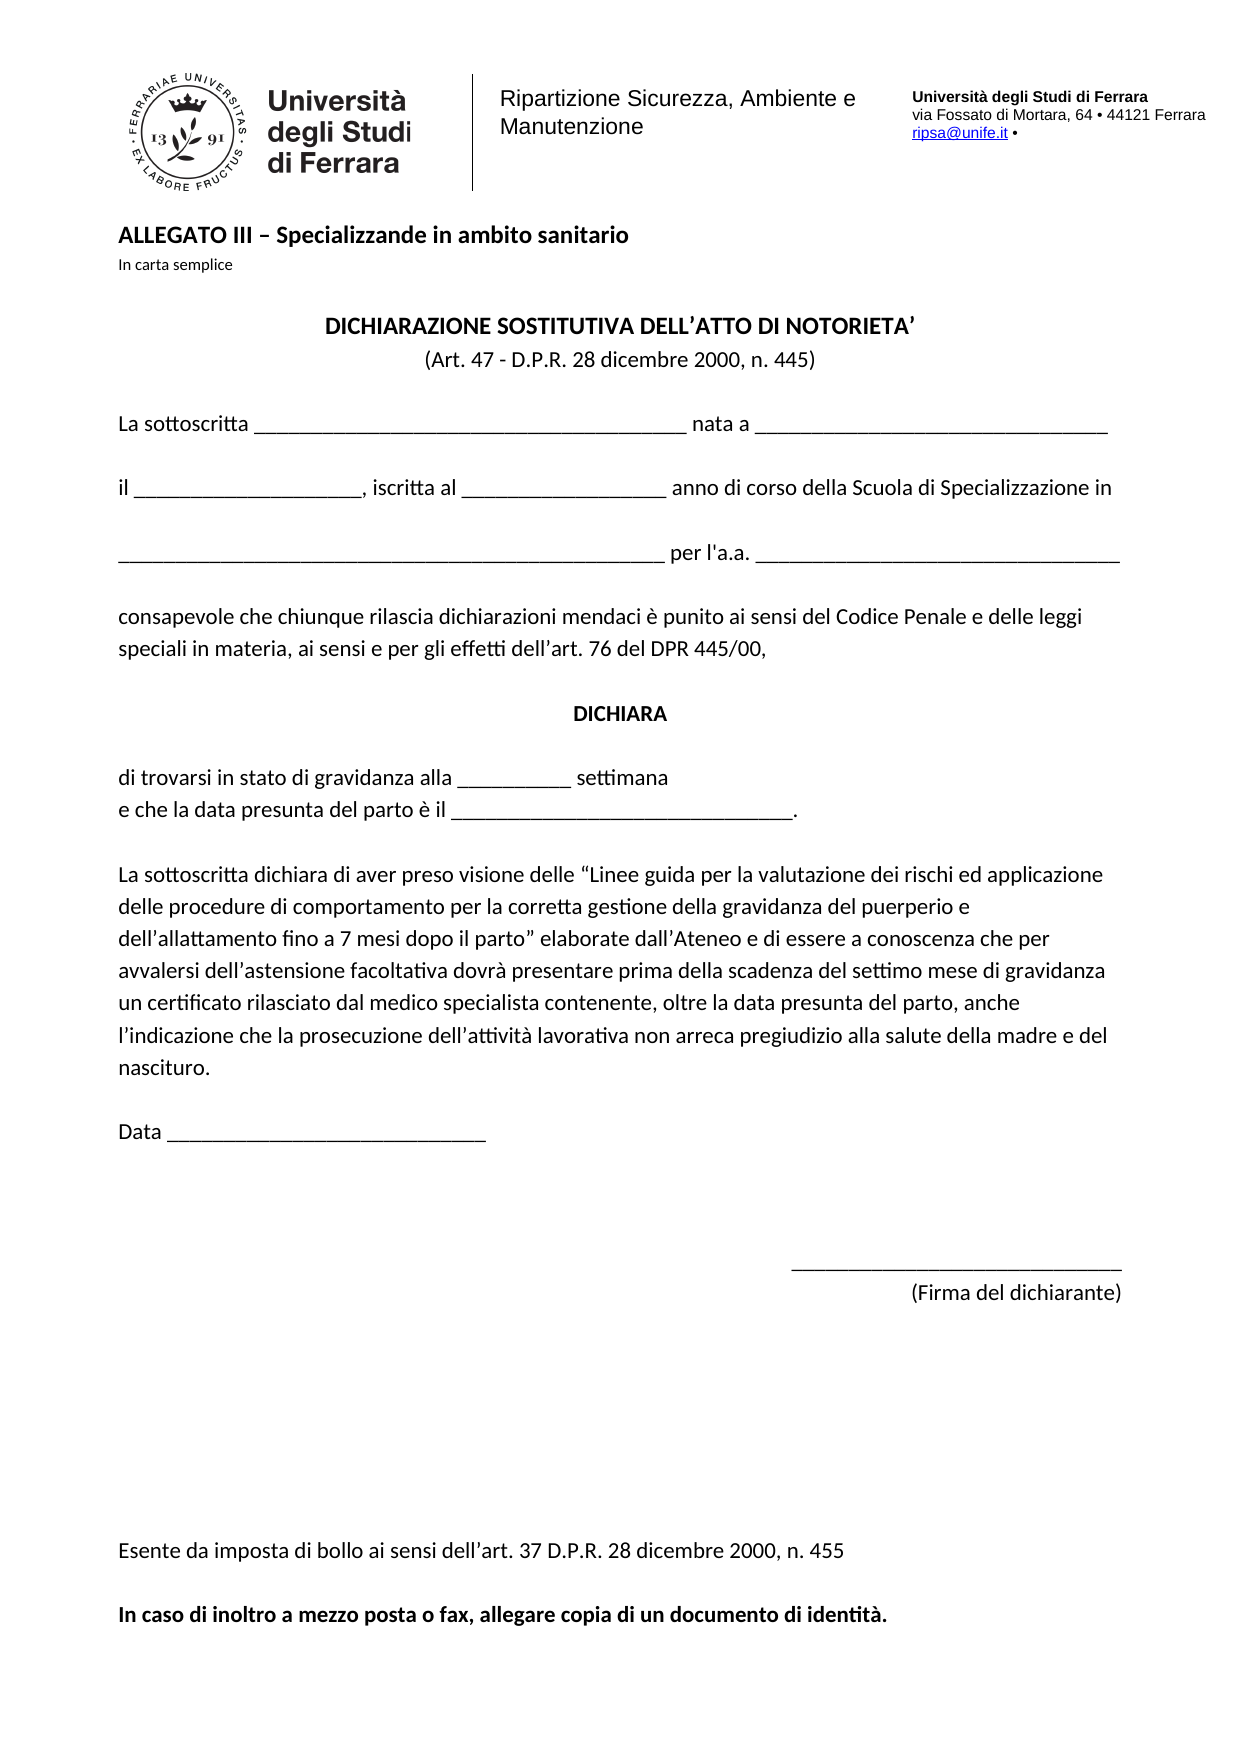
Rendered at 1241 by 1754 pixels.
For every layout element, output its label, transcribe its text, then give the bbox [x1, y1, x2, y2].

text _____________________________ [118, 1246, 1122, 1274]
text Esente da imposta di bollo ai sensi dell’art. 37 D.P.R. 28 dicembre 2000, n. 455 [118, 1536, 1122, 1564]
text il ____________________, iscritta al __________________ anno di corso della Scuola di Specializzazione in [118, 473, 1122, 502]
text In carta semplice [118, 254, 1122, 274]
text La sottoscritta ______________________________________ nata a _______________________________ [118, 409, 1122, 437]
text (Firma del dichiarante) [118, 1278, 1122, 1306]
text di trovarsi in stato di gravidanza alla __________ settimana [118, 763, 1122, 791]
text DICHIARA [118, 699, 1122, 727]
text ALLEGATO III – Specializzande in ambito sanitario [118, 219, 1122, 250]
text Data ____________________________ [118, 1117, 1122, 1145]
picture [129, 73, 411, 191]
text consapevole che chiunque rilascia dichiarazioni mendaci è punito ai sensi del Codice Penale e delle leggi speciali in materia, ai sensi e per gli effetti dell’art. 76 del DPR 445/00, [118, 602, 1122, 662]
text ________________________________________________ per l'a.a. ________________________________ [118, 538, 1122, 566]
text (Art. 47 - D.P.R. 28 dicembre 2000, n. 445) [118, 345, 1122, 373]
text In caso di inoltro a mezzo posta o fax, allegare copia di un documento di identità. [118, 1600, 1122, 1628]
text e che la data presunta del parto è il ______________________________. [118, 795, 1122, 823]
text La sottoscritta dichiara di aver preso visione delle “Linee guida per la valutazione dei rischi ed applicazione delle procedure di comportamento per la corretta gestione della gravidanza del puerperio e dell’allattamento fino a 7 mesi dopo il parto” elaborate dall’Ateneo e di essere a conoscenza che per avvalersi dell’astensione facoltativa dovrà presentare prima della scadenza del settimo mese di gravidanza un certificato rilasciato dal medico specialista contenente, oltre la data presunta del parto, anche l’indicazione che la prosecuzione dell’attività lavorativa non arreca pregiudizio alla salute della madre e del nascituro. [118, 860, 1122, 1081]
text DICHIARAZIONE SOSTITUTIVA DELL’ATTO DI NOTORIETA’ [118, 310, 1122, 340]
